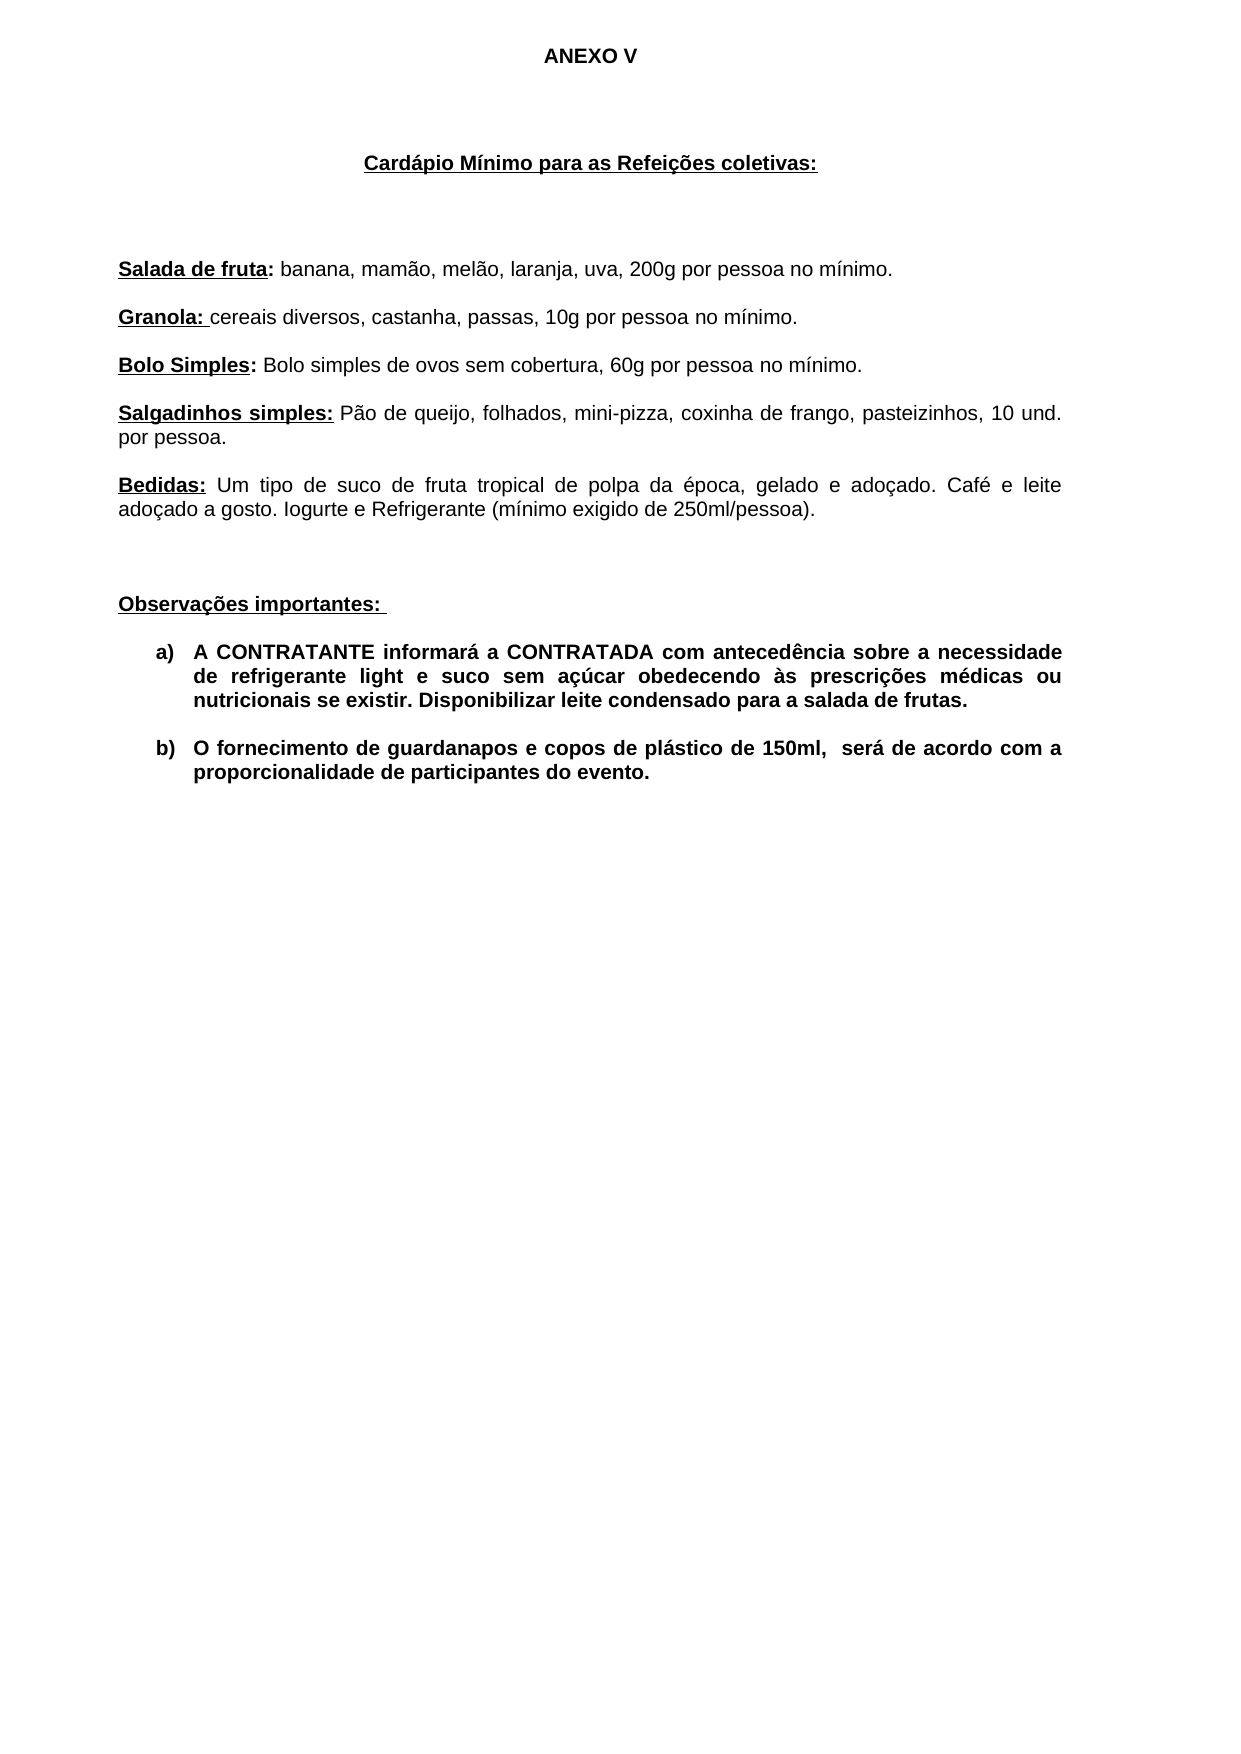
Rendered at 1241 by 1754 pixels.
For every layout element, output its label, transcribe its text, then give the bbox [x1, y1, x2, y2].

text Salada de fruta: banana, mamão, melão, laranja, uva, 200g por pessoa no mínimo. [118, 257, 1063, 281]
text Cardápio Mínimo para as Refeições coletivas: [118, 151, 1063, 174]
text Bolo Simples: Bolo simples de ovos sem cobertura, 60g por pessoa no mínimo. [118, 353, 1063, 377]
text Salgadinhos simples: Pão de queijo, folhados, mini-pizza, coxinha de frango, pasteizinhos, 10 und. por pessoa. [118, 401, 1063, 448]
text Observações importantes: [118, 592, 1063, 616]
text Bedidas: Um tipo de suco de fruta tropical de polpa da época, gelado e adoçado. Café e leite adoçado a gosto. Iogurte e Refrigerante (mínimo exigido de 250ml/pessoa). [118, 472, 1063, 520]
text ANEXO V [118, 44, 1063, 68]
list O fornecimento de guardanapos e copos de plástico de 150ml, será de acordo com a proporcionalidade de participantes do evento. [156, 736, 1063, 784]
list A CONTRATANTE informará a CONTRATADA com antecedência sobre a necessidade de refrigerante light e suco sem açúcar obedecendo às prescrições médicas ou nutricionais se existir. Disponibilizar leite condensado para a salada de frutas. [156, 640, 1063, 712]
text Granola: cereais diversos, castanha, passas, 10g por pessoa no mínimo. [118, 305, 1063, 329]
